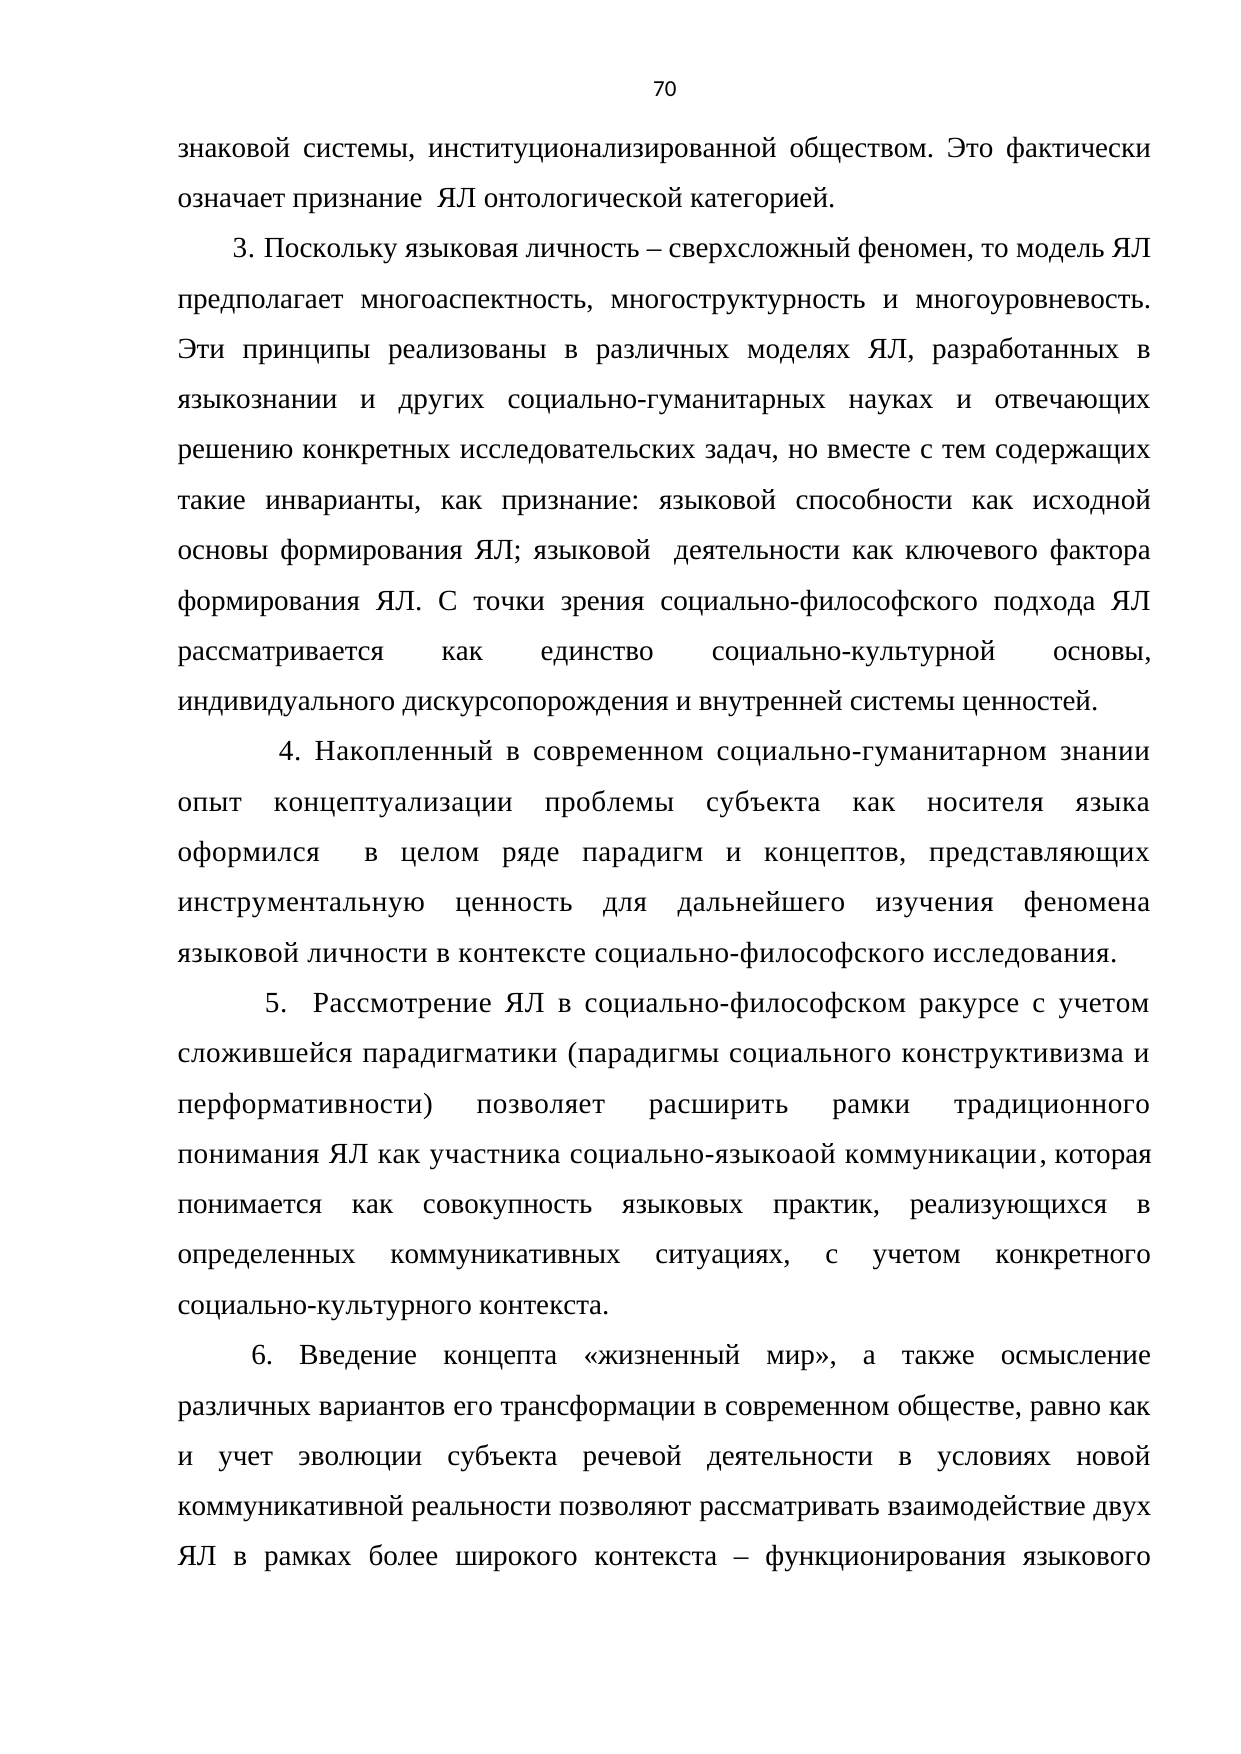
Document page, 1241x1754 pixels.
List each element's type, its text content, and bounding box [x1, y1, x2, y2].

text 4. Накопленный в современном социально-гуманитарном знании опыт концептуализации проблемы субъекта как носителя языка оформился в целом ряде парадигм и концептов, представляющих инструментальную ценность для дальнейшего изучения феномена языковой личности в контексте социально-философского исследования. [177, 733, 1152, 968]
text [177, 130, 1152, 214]
text 5. Рассмотрение ЯЛ в социально-философском ракурсе с учетом сложившейся парадигматики (парадигмы социального конструктивизма и перформативности) позволяет расширить рамки традиционного понимания ЯЛ как участника социально-языкоаой коммуникации, которая понимается как совокупность языковых практик, реализующихся в определенных коммуникативных ситуациях, с учетом конкретного социально-культурного контекста. [177, 985, 1152, 1321]
text 3. Поскольку языковая личность – сверхсложный феномен, то модель ЯЛ предполагает многоаспектность, многоструктурность и многоуровневость. Эти принципы реализованы в различных моделях ЯЛ, разработанных в языкознании и других социально-гуманитарных науках и отвечающих решению конкретных исследовательских задач, но вместе с тем содержащих такие инварианты, как признание: языковой способности как исходной основы формирования ЯЛ; языковой деятельности как ключевого фактора формирования ЯЛ. С точки зрения социально-философского подхода ЯЛ рассматривается как единство социально-культурной основы, индивидуального дискурсопорождения и внутренней системы ценностей. [177, 230, 1152, 717]
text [177, 1337, 1152, 1572]
